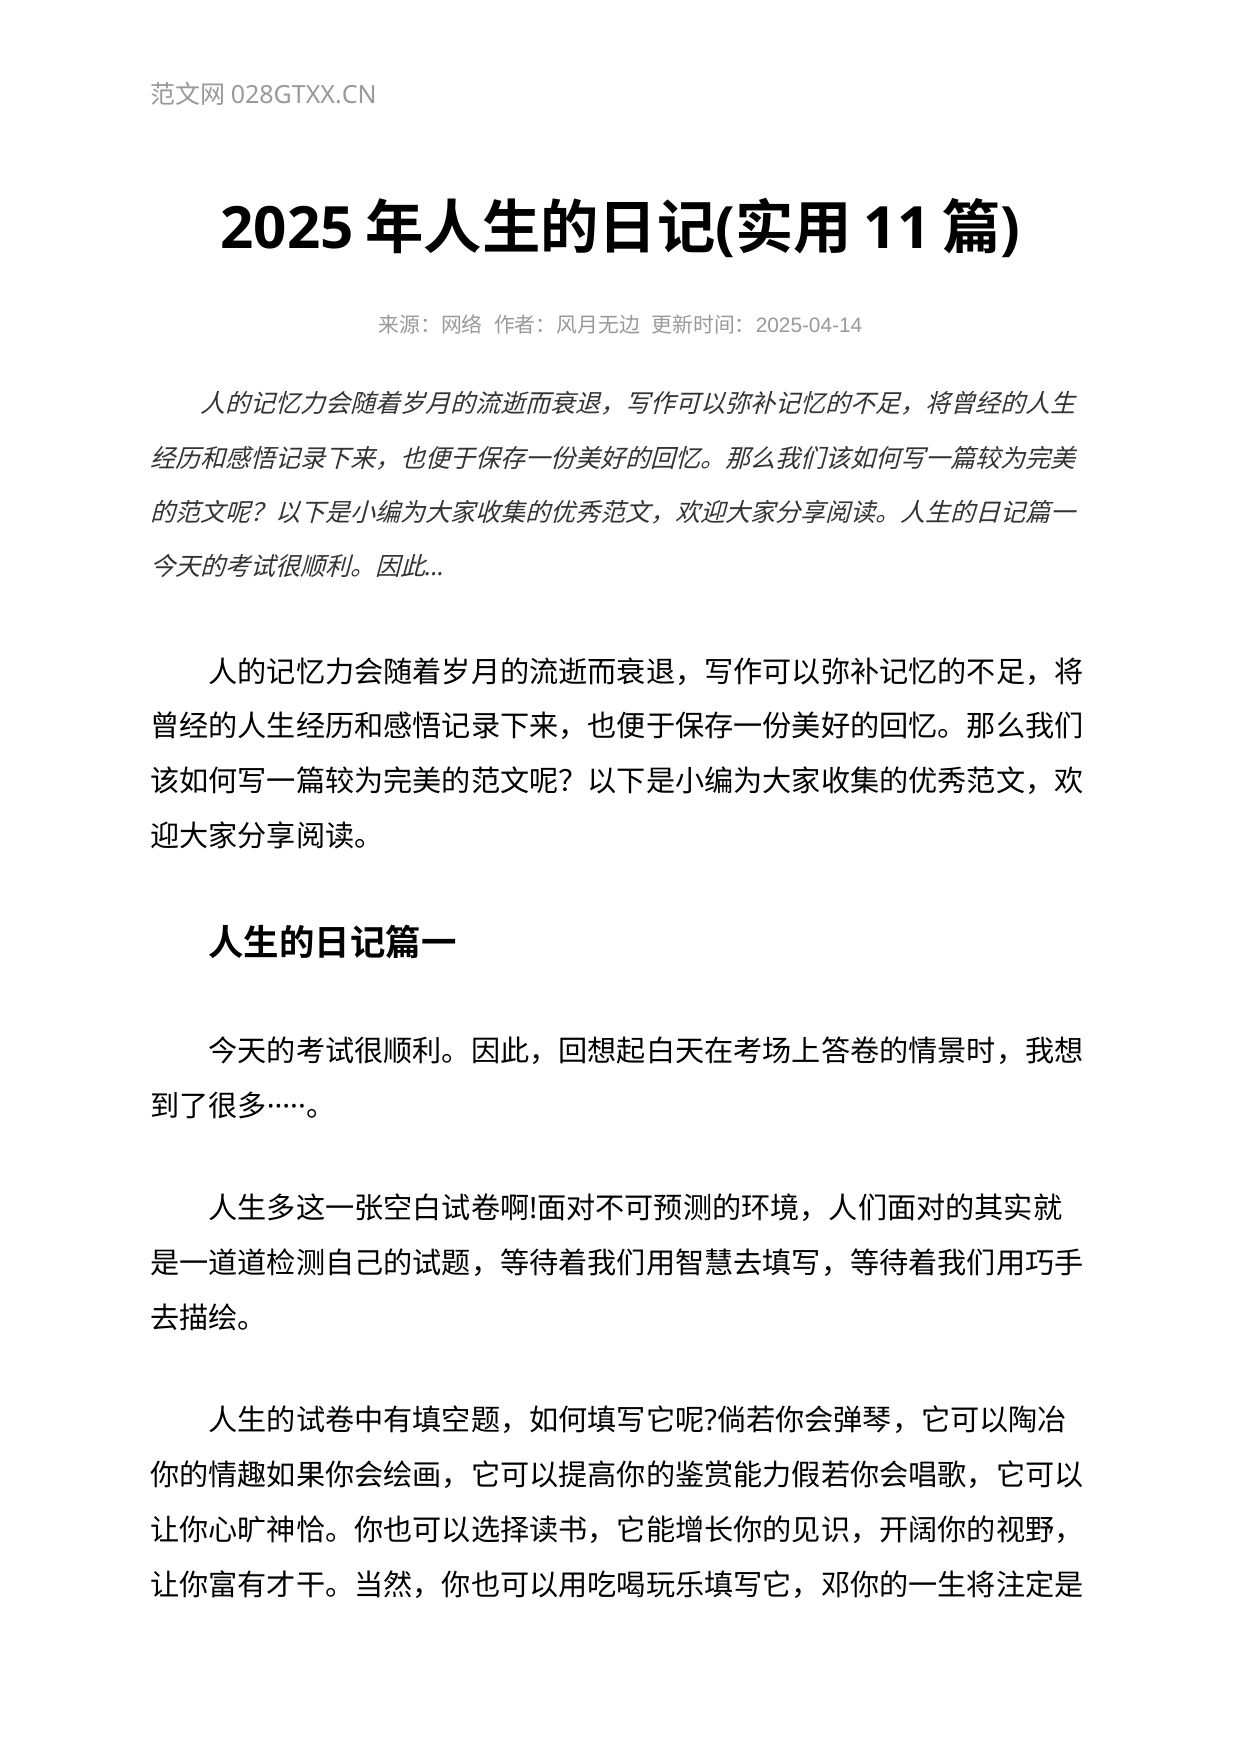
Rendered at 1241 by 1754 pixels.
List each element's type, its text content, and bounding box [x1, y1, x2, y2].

text 人生的日记篇一 [150, 914, 1090, 966]
text 来源：网络 作者：风月无边 更新时间：2025-04-14 [150, 313, 1090, 337]
text 人生多这一张空白试卷啊!面对不可预测的环境，人们面对的其实就是一道道检测自己的试题，等待着我们用智慧去填写，等待着我们用巧手去描绘。 [150, 1185, 1090, 1337]
subtitle 2025年人生的日记(实用11篇) [150, 181, 1090, 266]
text 人的记忆力会随着岁月的流逝而衰退，写作可以弥补记忆的不足，将曾经的人生经历和感悟记录下来，也便于保存一份美好的回忆。那么我们该如何写一篇较为完美的范文呢？以下是小编为大家收集的优秀范文，欢迎大家分享阅读。人生的日记篇一今天的考试很顺利。因此... [150, 384, 1090, 583]
text 今天的考试很顺利。因此，回想起白天在考场上答卷的情景时，我想到了很多·····。 [150, 1028, 1090, 1125]
text 人的记忆力会随着岁月的流逝而衰退，写作可以弥补记忆的不足，将曾经的人生经历和感悟记录下来，也便于保存一份美好的回忆。那么我们该如何写一篇较为完美的范文呢？以下是小编为大家收集的优秀范文，欢迎大家分享阅读。 [150, 648, 1090, 855]
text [150, 1397, 1090, 1604]
